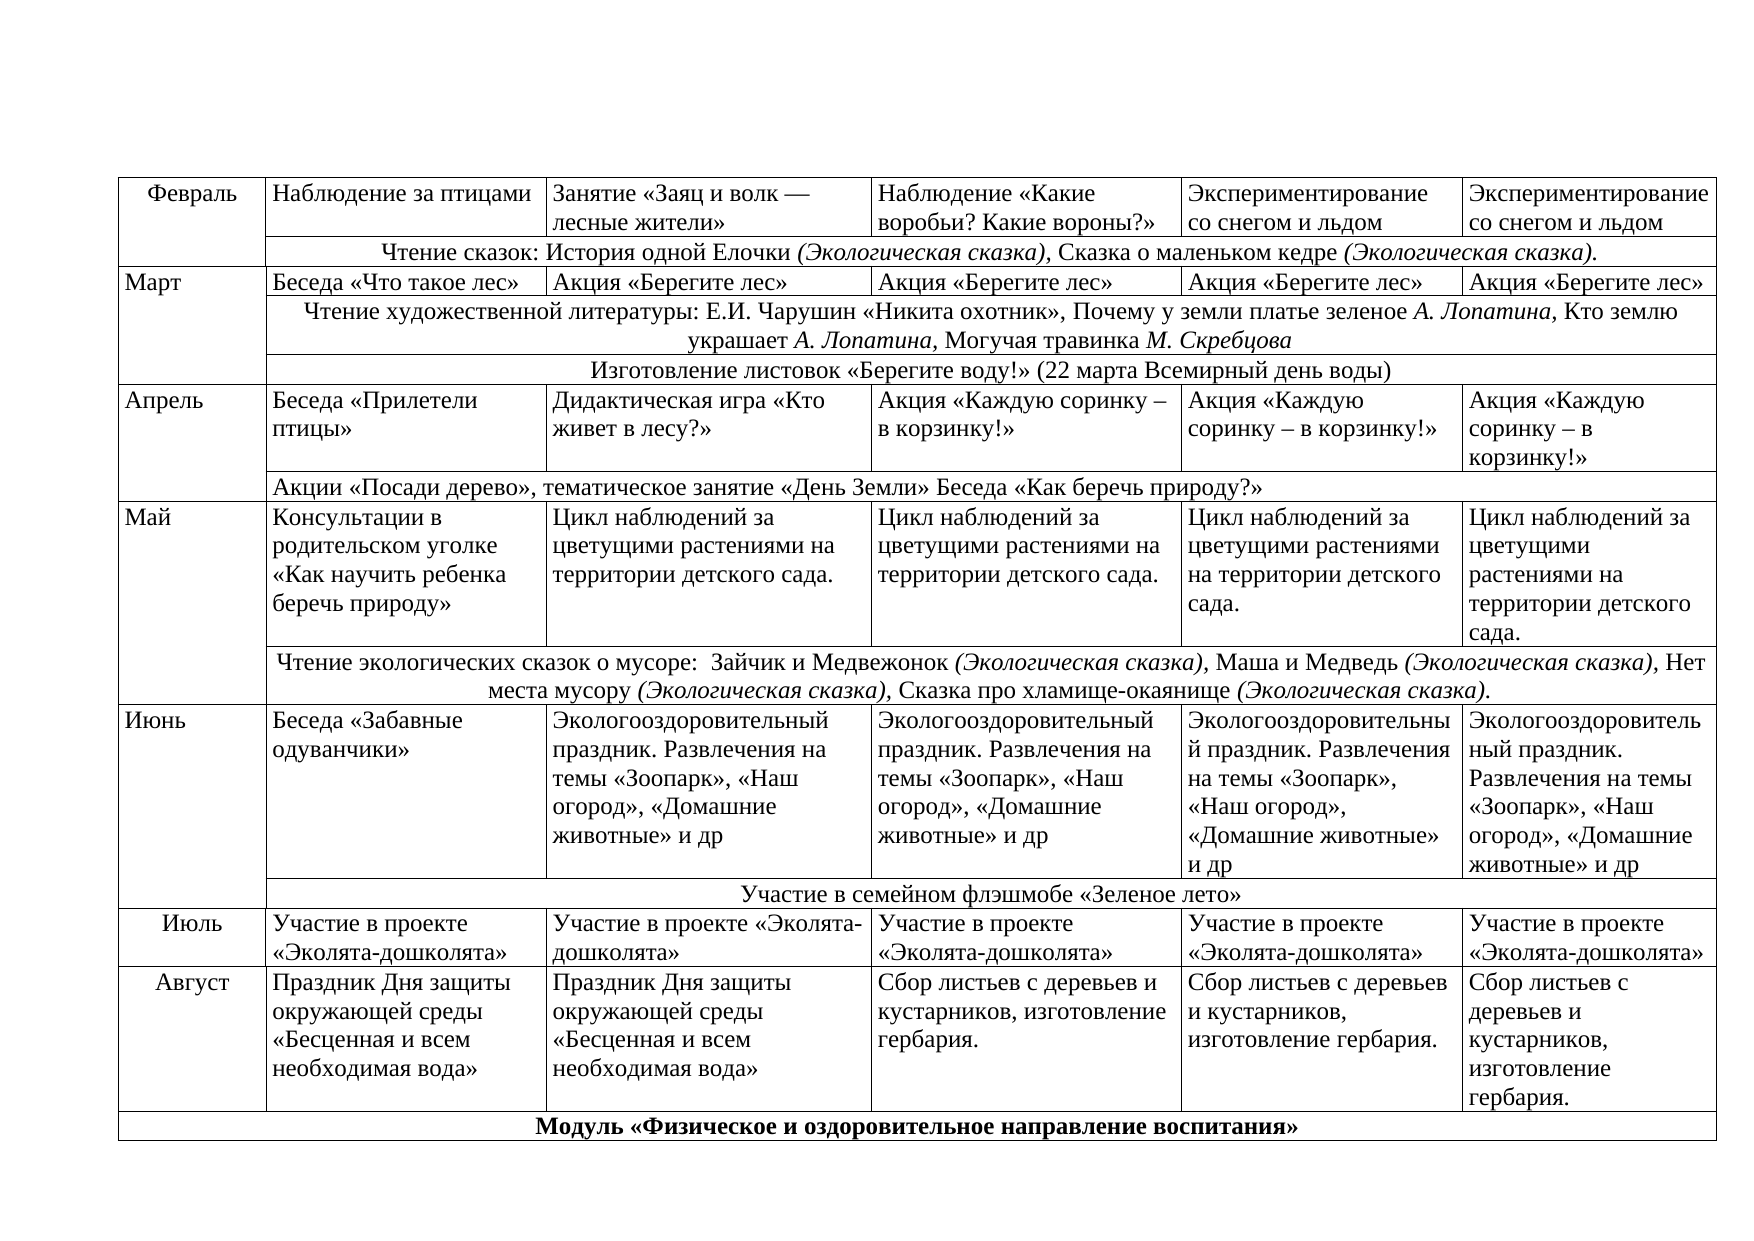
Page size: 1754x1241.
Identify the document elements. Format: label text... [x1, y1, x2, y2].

table_cell Беседа «Прилетели птицы» [267, 385, 546, 471]
table_cell Праздник Дня защиты окружающей среды «Бесценная и всем необходимая вода» [547, 967, 871, 1111]
table_cell Сбор листьев с деревьев и кустарников, изготовление гербария. [1182, 967, 1462, 1111]
table_cell Акция «Берегите лес» [1182, 267, 1462, 295]
table_cell Экологооздоровительный праздник. Развлечения на темы «Зоопарк», «Наш огород», «Домашние животные» и др [1463, 705, 1716, 878]
table_cell Участие в проекте «Эколята-дошколята» [266, 909, 546, 966]
table_cell Апрель [119, 385, 266, 501]
table_cell Консультации в родительском уголке «Как научить ребенка беречь природу» [267, 502, 546, 646]
table_cell Сбор листьев с деревьев и кустарников, изготовление гербария. [872, 967, 1181, 1111]
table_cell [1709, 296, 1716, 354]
table_cell Праздник Дня защиты окружающей среды «Бесценная и всем необходимая вода» [267, 967, 546, 1111]
table_cell Участие в проекте «Эколята-дошколята» [547, 909, 871, 966]
table_cell Изготовление листовок «Берегите воду!» (22 марта Всемирный день воды) [267, 355, 1716, 384]
table_cell Февраль [119, 178, 265, 266]
table_cell Цикл наблюдений за цветущими растениями на территории детского сада. [1463, 502, 1716, 646]
table_cell Акция «Берегите лес» [872, 267, 1181, 295]
table_cell Акция «Берегите лес» [547, 267, 871, 295]
table_cell Наблюдение за птицами [266, 178, 546, 236]
table_cell Июнь [119, 705, 266, 907]
table_cell Март [119, 267, 266, 384]
table_cell Беседа «Забавные одуванчики» [267, 705, 546, 878]
table_cell Акция «Каждую соринку – в корзинку!» [1182, 385, 1462, 471]
table_cell Экспериментирование со снегом и льдом [1463, 178, 1716, 236]
table_cell Дидактическая игра «Кто живет в лесу?» [547, 385, 871, 471]
table_cell Экологооздоровительный праздник. Развлечения на темы «Зоопарк», «Наш огород», «Домашние животные» и др [872, 705, 1181, 878]
table_cell Акция «Каждую соринку – в корзинку!» [872, 385, 1181, 471]
table_cell Акция «Берегите лес» [1463, 267, 1716, 295]
table_cell Беседа «Что такое лес» [267, 267, 546, 295]
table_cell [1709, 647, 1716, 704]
table_cell Акция «Каждую соринку – в корзинку!» [1463, 385, 1716, 471]
table_cell Участие в проекте «Эколята-дошколята» [1182, 909, 1462, 966]
table_cell Цикл наблюдений за цветущими растениями на территории детского сада. [547, 502, 871, 646]
table_cell Август [119, 967, 266, 1111]
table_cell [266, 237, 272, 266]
table_cell Участие в проекте «Эколята-дошколята» [1463, 909, 1716, 966]
table_cell Экологооздоровительный праздник. Развлечения на темы «Зоопарк», «Наш огород», «Домашние животные» и др [1182, 705, 1462, 878]
table_cell Май [119, 502, 266, 704]
table_cell Наблюдение «Какие воробьи? Какие вороны?» [872, 178, 1181, 236]
table_cell Цикл наблюдений за цветущими растениями на территории детского сада. [1182, 502, 1462, 646]
table_cell Акции «Посади дерево», тематическое занятие «День Земли» Беседа «Как беречь природу?» [267, 472, 1716, 501]
table_cell Занятие «Заяц и волк — лесные жители» [547, 178, 871, 236]
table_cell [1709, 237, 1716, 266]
table_cell Экспериментирование со снегом и льдом [1182, 178, 1462, 236]
table_cell Цикл наблюдений за цветущими растениями на территории детского сада. [872, 502, 1181, 646]
table_cell Участие в проекте «Эколята-дошколята» [872, 909, 1181, 966]
table_cell Участие в семейном флэшмобе «Зеленое лето» [267, 879, 1716, 907]
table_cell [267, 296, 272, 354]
table_cell Экологооздоровительный праздник. Развлечения на темы «Зоопарк», «Наш огород», «Домашние животные» и др [547, 705, 871, 878]
table_cell Модуль «Физическое и оздоровительное направление воспитания» [119, 1112, 1716, 1140]
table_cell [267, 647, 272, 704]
table_cell Июль [119, 909, 265, 966]
table_cell Сбор листьев с деревьев и кустарников, изготовление гербария. [1463, 967, 1716, 1111]
